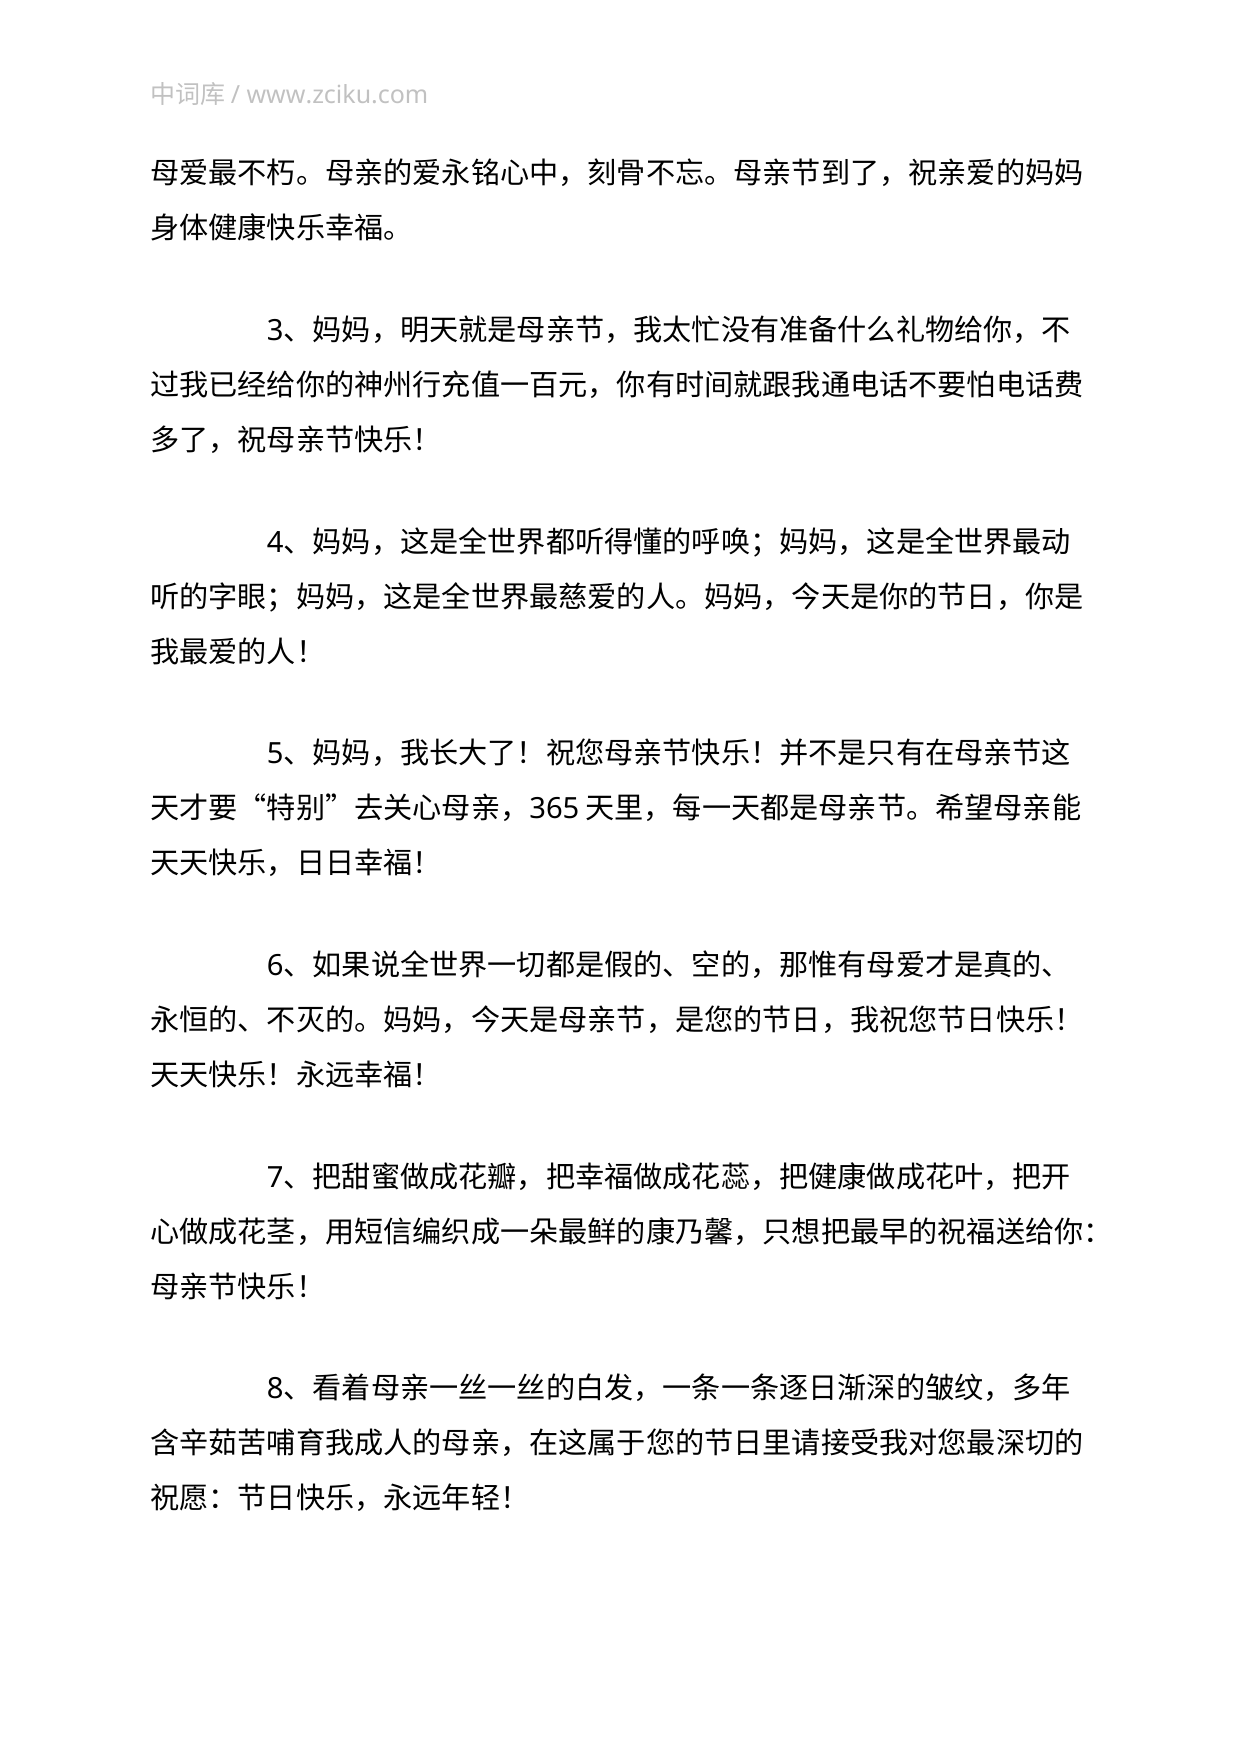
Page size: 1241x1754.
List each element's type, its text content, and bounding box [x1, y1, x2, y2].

text 4、妈妈，这是全世界都听得懂的呼唤；妈妈，这是全世界最动听的字眼；妈妈，这是全世界最慈爱的人。妈妈，今天是你的节日，你是我最爱的人！ [150, 518, 1090, 671]
text 6、如果说全世界一切都是假的、空的，那惟有母爱才是真的、永恒的、不灭的。妈妈，今天是母亲节，是您的节日，我祝您节日快乐！天天快乐！永远幸福！ [150, 942, 1090, 1094]
text 5、妈妈，我长大了！祝您母亲节快乐！并不是只有在母亲节这天才要“特别”去关心母亲，365天里，每一天都是母亲节。希望母亲能天天快乐，日日幸福！ [150, 730, 1090, 882]
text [150, 150, 1090, 247]
text 3、妈妈，明天就是母亲节，我太忙没有准备什么礼物给你，不过我已经给你的神州行充值一百元，你有时间就跟我通电话不要怕电话费多了，祝母亲节快乐！ [150, 307, 1090, 459]
text 7、把甜蜜做成花瓣，把幸福做成花蕊，把健康做成花叶，把开心做成花茎，用短信编织成一朵最鲜的康乃馨，只想把最早的祝福送给你：母亲节快乐！ [150, 1153, 1090, 1306]
text 8、看着母亲一丝一丝的白发，一条一条逐日渐深的皱纹，多年含辛茹苦哺育我成人的母亲，在这属于您的节日里请接受我对您最深切的祝愿：节日快乐，永远年轻！ [150, 1365, 1090, 1517]
